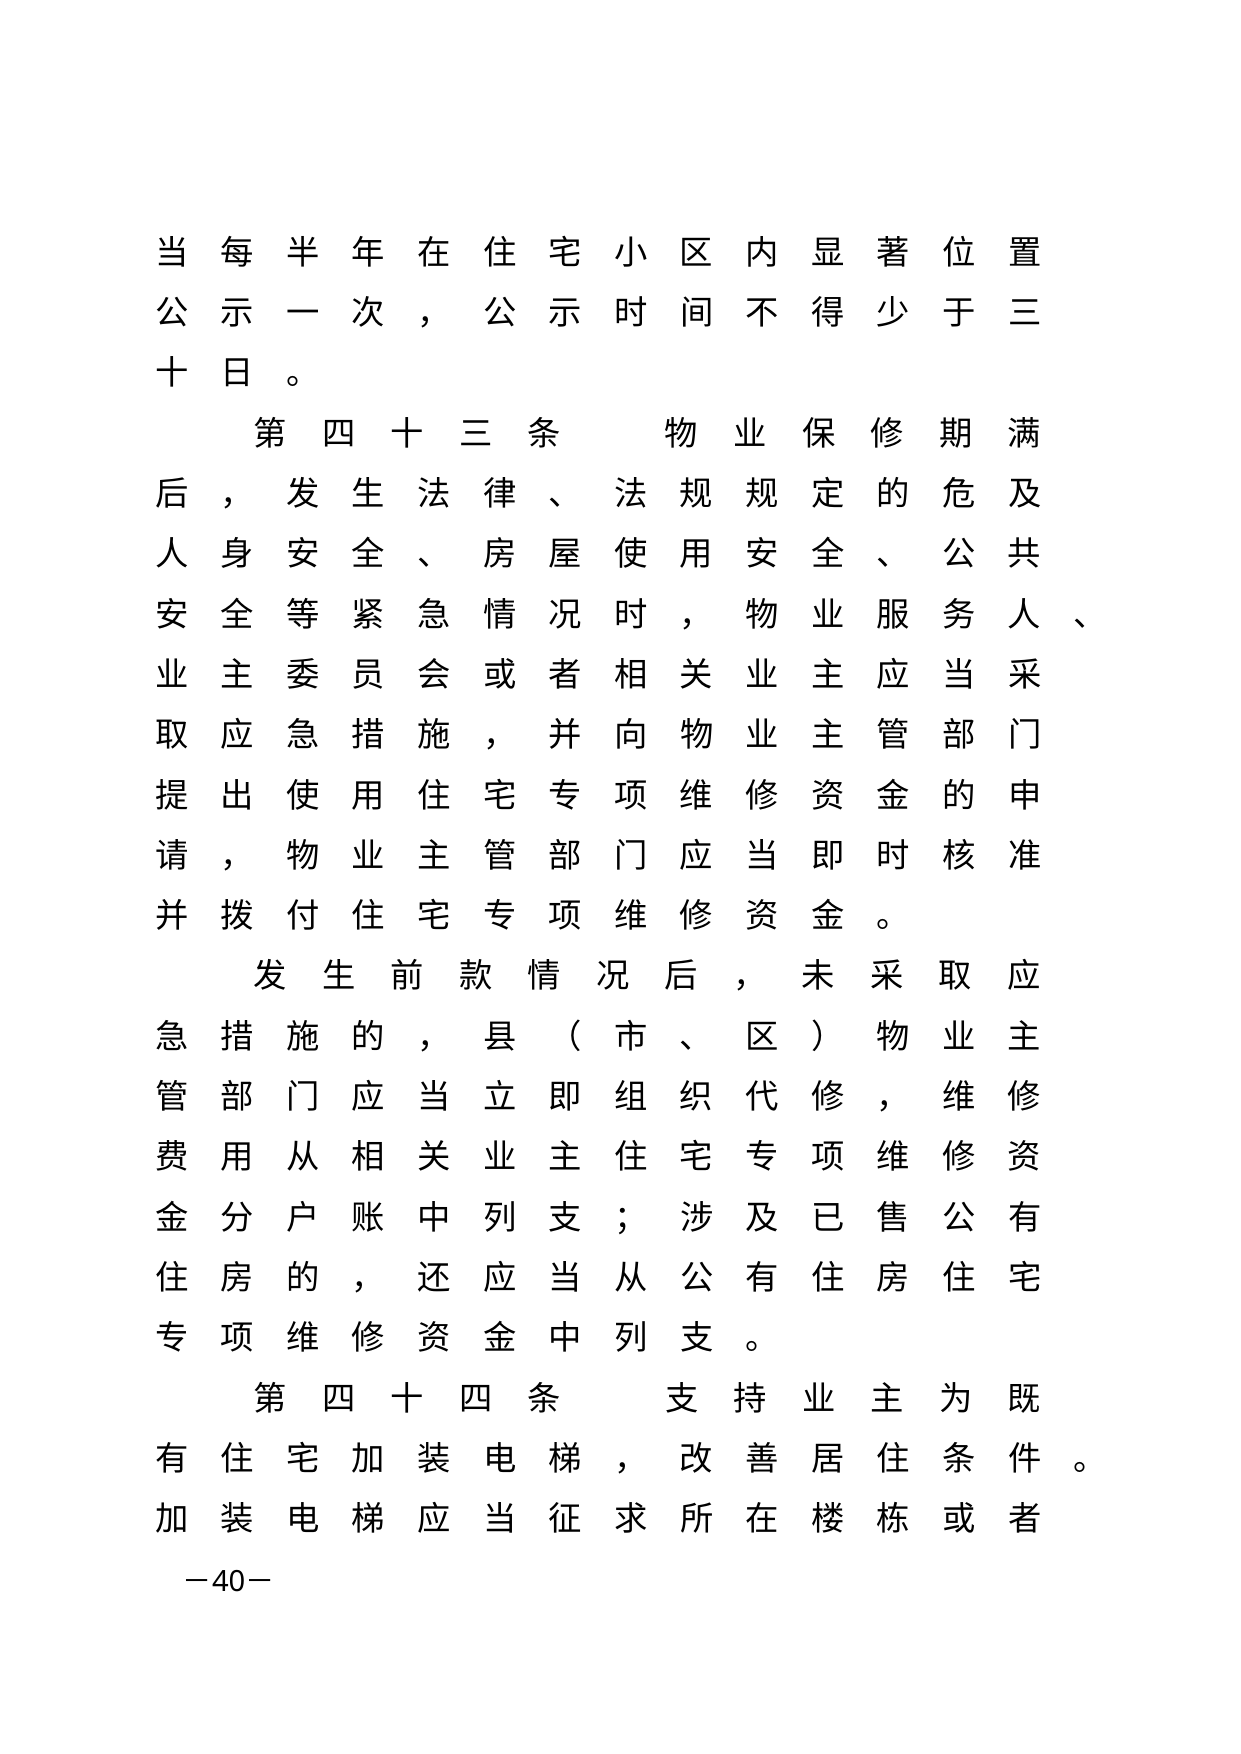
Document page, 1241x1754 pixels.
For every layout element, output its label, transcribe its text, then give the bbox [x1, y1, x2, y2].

text 发生前款情况后，未采取应急措施的，县（市、区）物业主管部门应当立即组织代修，维修费用从相关业主住宅专项维修资金分户账中列支；涉及已售公有住房的，还应当从公有住房住宅专项维修资金中列支。 [155, 943, 1073, 1365]
text 第四十三条 物业保修期满后，发生法律、法规规定的危及人身安全、房屋使用安全、公共安全等紧急情况时，物业服务人、业主委员会或者相关业主应当采取应急措施，并向物业主管部门提出使用住宅专项维修资金的申请，物业主管部门应当即时核准并拨付住宅专项维修资金。 [155, 400, 1073, 943]
text 第四十四条 支持业主为既有住宅加装电梯，改善居住条件。加装电梯应当征求所在楼栋或者单元全体业主的意见，并经本楼栋或者本单元专有部分面积占比三分之二以上的业主且人数占比三分之二以上的业主参与表决，经参与表决专有部分面积四分之三以上的业主且参与表决人数四分之三以上的业主同意。 [155, 1365, 1073, 1546]
text 业主公共收益由业主委员会自行管理的，应当以业主委员会名义开设公共收益账户，接受业主、居（村）民委员会和有关行政主管部门的监督，收支账目应当每半年在住宅小区内显著位置公示一次，公示时间不得少于三十日。 [155, 219, 1073, 400]
